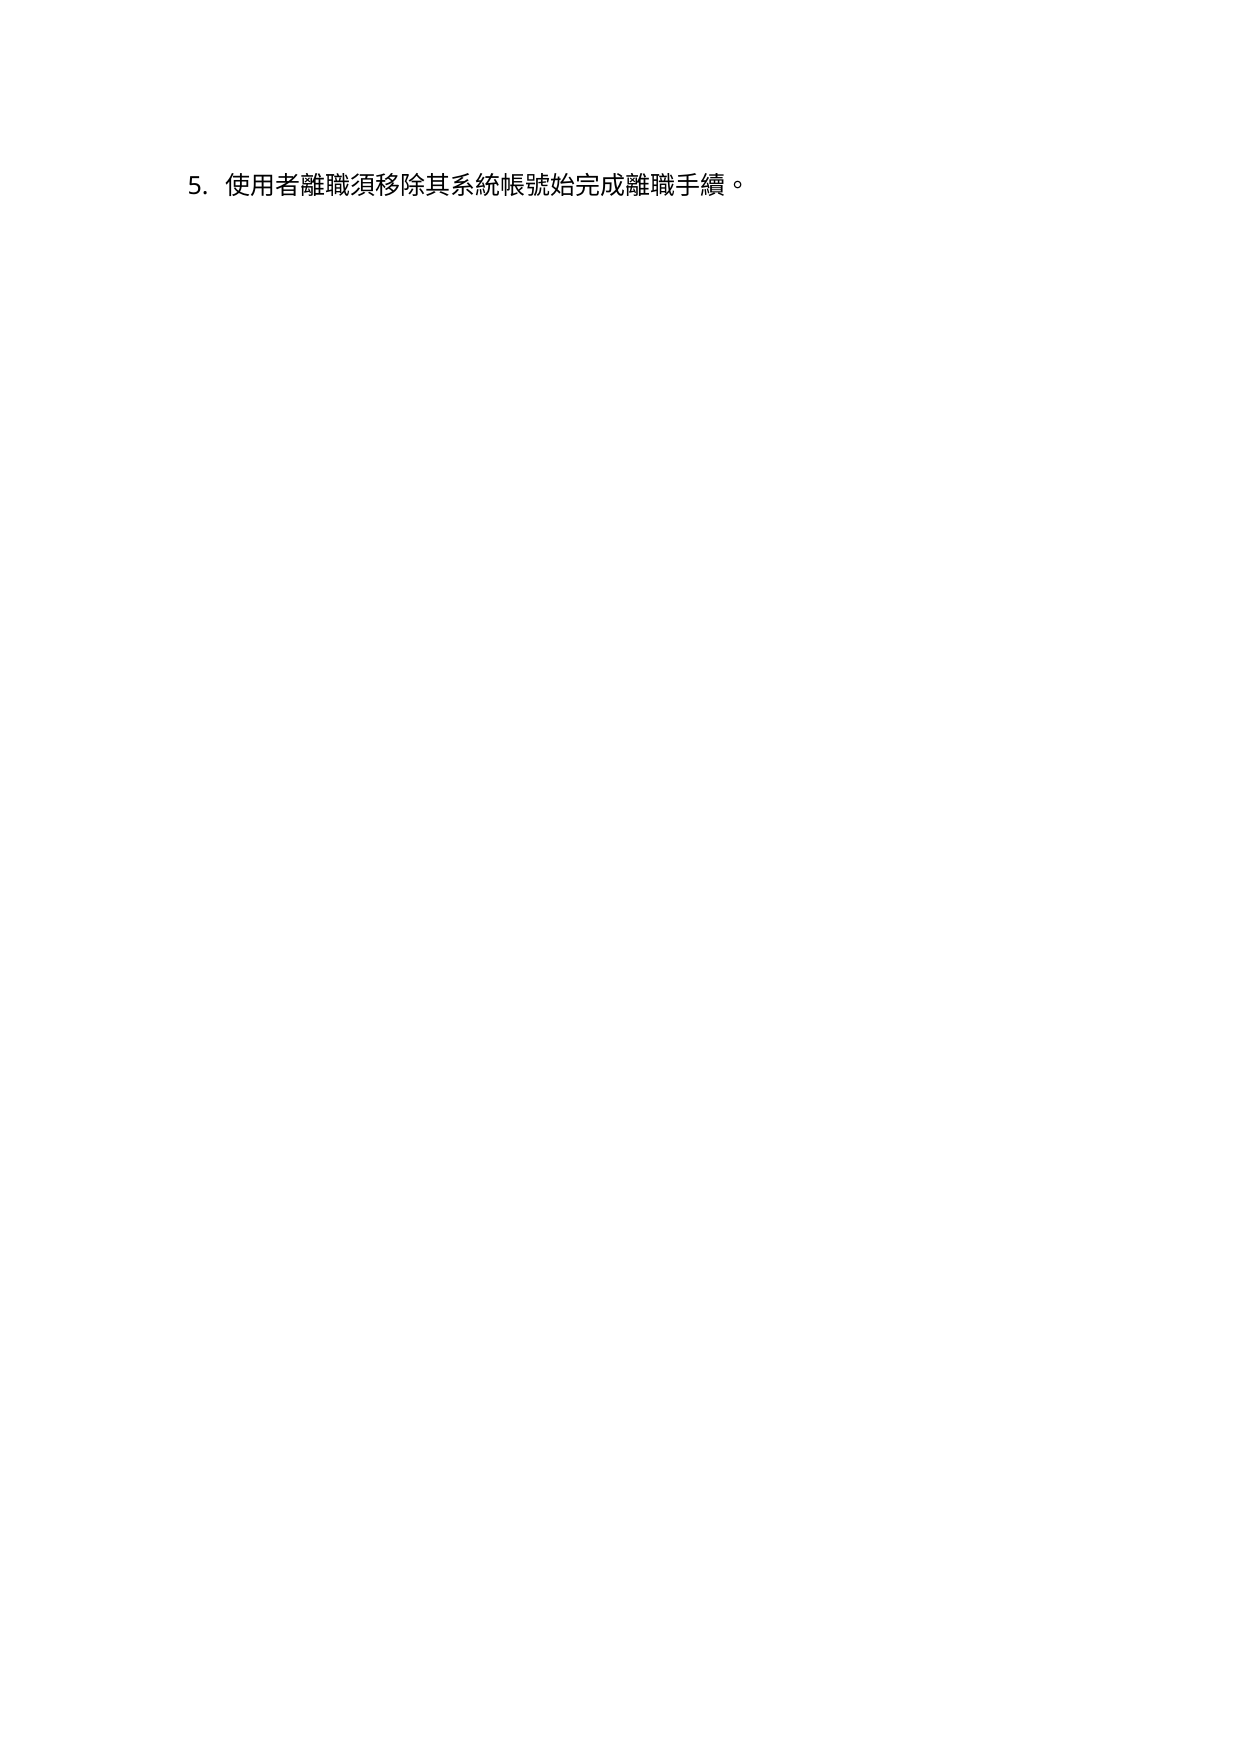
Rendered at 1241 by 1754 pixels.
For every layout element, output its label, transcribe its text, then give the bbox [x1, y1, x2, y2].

list 使用者離職須移除其系統帳號始完成離職手續。 [187, 164, 1053, 202]
